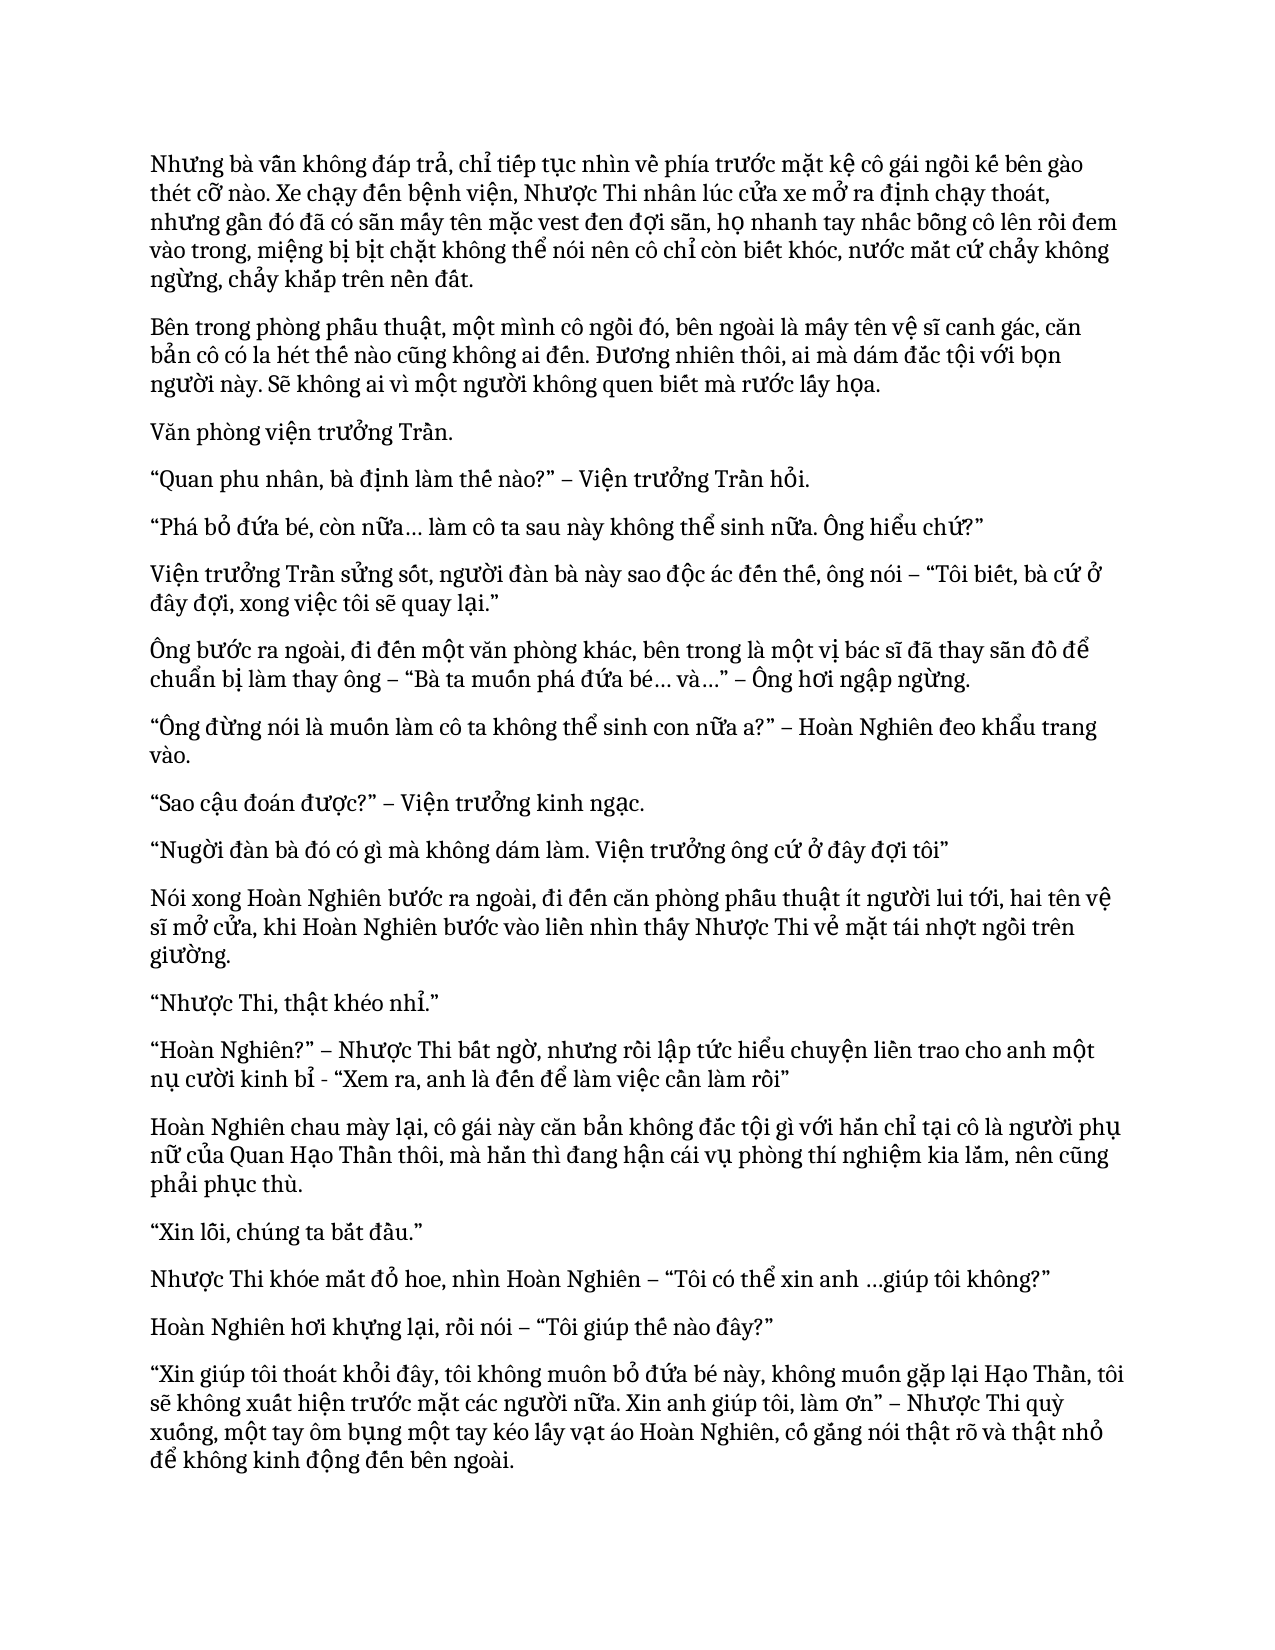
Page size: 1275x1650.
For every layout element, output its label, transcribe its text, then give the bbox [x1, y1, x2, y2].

text Hoàn Nghiên hơi khựng lại, rồi nói – “Tôi giúp thế nào đây?” [150, 1312, 1125, 1341]
text “Xin giúp tôi thoát khỏi đây, tôi không muôn bỏ đứa bé này, không muốn gặp lại Hạo Thần, tôi sẽ không xuất hiện trước mặt các người nữa. Xin anh giúp tôi, làm ơn” – Nhược Thi quỳ xuống, một tay ôm bụng một tay kéo lấy vạt áo Hoàn Nghiên, cố gắng nói thật rõ và thật nhỏ để không kinh động đến bên ngoài. [150, 1360, 1125, 1475]
text “Quan phu nhân, bà định làm thế nào?” – Viện trưởng Trần hỏi. [150, 465, 1125, 494]
text Hoàn Nghiên chau mày lại, cô gái này căn bản không đắc tội gì với hắn chỉ tại cô là người phụ nữ của Quan Hạo Thần thôi, mà hắn thì đang hận cái vụ phòng thí nghiệm kia lắm, nên cũng phải phục thù. [150, 1112, 1125, 1199]
text Nhược Thi khóe mắt đỏ hoe, nhìn Hoàn Nghiên – “Tôi có thể xin anh …giúp tôi không?” [150, 1265, 1125, 1294]
text “Ông đừng nói là muốn làm cô ta không thể sinh con nữa a?” – Hoàn Nghiên đeo khẩu trang vào. [150, 712, 1125, 770]
text Viện trưởng Trần sửng sốt, người đàn bà này sao độc ác đến thế, ông nói – “Tôi biết, bà cứ ở đây đợi, xong việc tôi sẽ quay lại.” [150, 560, 1125, 617]
text Nhưng bà vẫn không đáp trả, chỉ tiếp tục nhìn về phía trước mặt kệ cô gái ngồi kế bên gào thét cỡ nào. Xe chạy đến bệnh viện, Nhược Thi nhân lúc cửa xe mở ra định chạy thoát, nhưng gần đó đã có sẵn mấy tên mặc vest đen đợi sẵn, họ nhanh tay nhấc bỗng cô lên rồi đem vào trong, miệng bị bịt chặt không thể nói nên cô chỉ còn biết khóc, nước mắt cứ chảy không ngừng, chảy khắp trên nền đất. [150, 150, 1125, 294]
text Bên trong phòng phẫu thuật, một mình cô ngồi đó, bên ngoài là mấy tên vệ sĩ canh gác, căn bản cô có la hét thế nào cũng không ai đến. Đương nhiên thôi, ai mà dám đắc tội với bọn người này. Sẽ không ai vì một người không quen biết mà rước lấy họa. [150, 312, 1125, 399]
text “Phá bỏ đứa bé, còn nữa… làm cô ta sau này không thể sinh nữa. Ông hiểu chứ?” [150, 512, 1125, 541]
text “Nugời đàn bà đó có gì mà không dám làm. Viện trưởng ông cứ ở đây đợi tôi” [150, 836, 1125, 865]
text Ông bước ra ngoài, đi đến một văn phòng khác, bên trong là một vị bác sĩ đã thay sẵn đồ để chuẩn bị làm thay ông – “Bà ta muốn phá đứa bé… và…” – Ông hơi ngập ngừng. [150, 636, 1125, 694]
text “Hoàn Nghiên?” – Nhược Thi bất ngờ, nhưng rồi lập tức hiểu chuyện liền trao cho anh một nụ cười kinh bỉ - “Xem ra, anh là đến để làm việc cần làm rồi” [150, 1036, 1125, 1094]
text “Sao cậu đoán được?” – Viện trưởng kinh ngạc. [150, 789, 1125, 817]
text “Xin lỗi, chúng ta bắt đầu.” [150, 1217, 1125, 1246]
text Nói xong Hoàn Nghiên bước ra ngoài, đi đến căn phòng phẫu thuật ít người lui tới, hai tên vệ sĩ mở cửa, khi Hoàn Nghiên bước vào liền nhìn thấy Nhược Thi vẻ mặt tái nhợt ngồi trên giường. [150, 884, 1125, 970]
text Văn phòng viện trưởng Trần. [150, 417, 1125, 446]
text “Nhược Thi, thật khéo nhỉ.” [150, 989, 1125, 1017]
